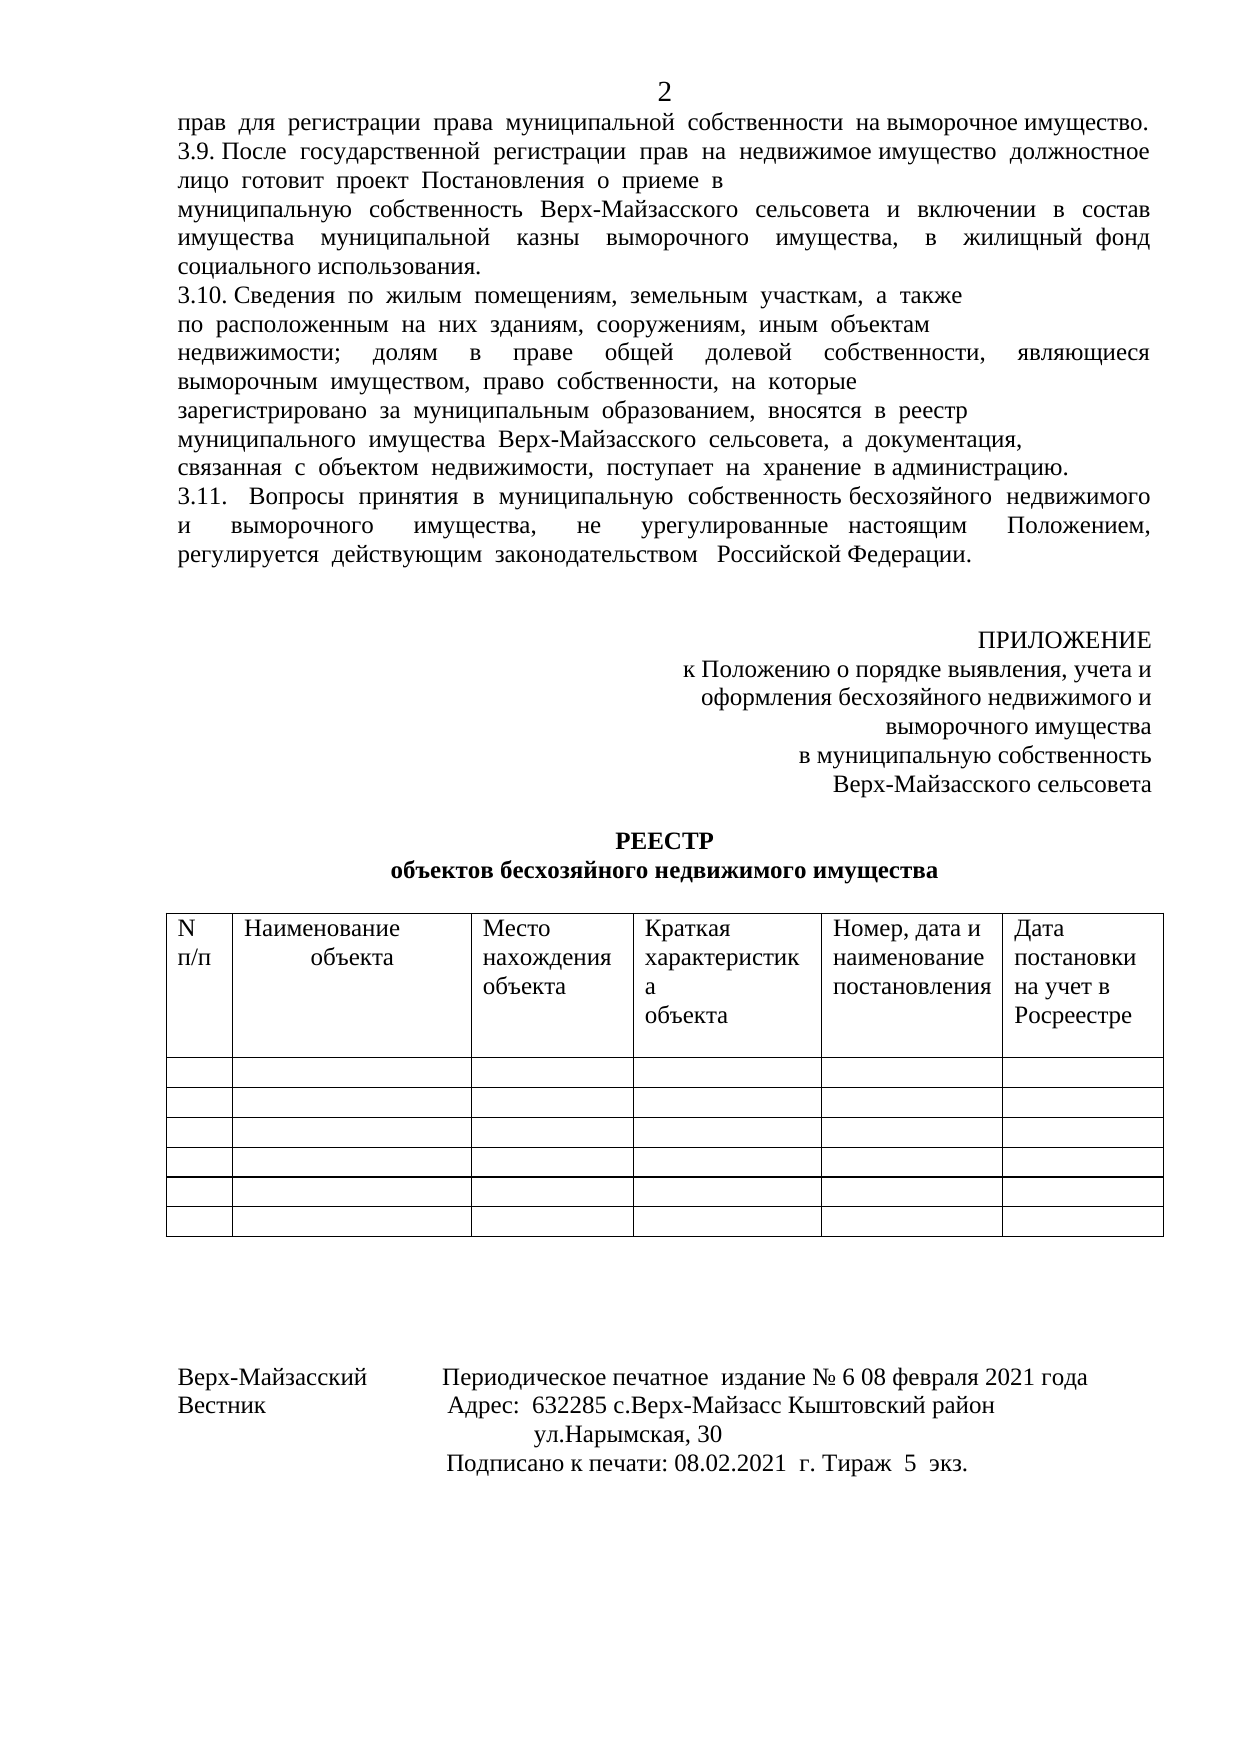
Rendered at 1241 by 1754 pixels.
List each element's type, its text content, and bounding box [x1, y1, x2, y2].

text по расположенным на них зданиям, сооружениям, иным объектам [177, 309, 1152, 337]
text недвижимости; долям в праве общей долевой собственности, являющиеся выморочным имуществом, право собственности, на которые [177, 337, 1152, 395]
table_header Место нахождения объекта [472, 914, 633, 1057]
text 3.11. Вопросы принятия в муниципальную собственность бесхозяйного недвижимого и выморочного имущества, не урегулированные настоящим Положением, регулируется действующим законодательством Российской Федерации. [177, 481, 1152, 567]
text объектов бесхозяйного недвижимого имущества [177, 855, 1152, 884]
table_header Наименование объекта [233, 914, 471, 1057]
text ПРИЛОЖЕНИЕ [177, 625, 1152, 654]
table_cell [634, 1088, 821, 1117]
text прав для регистрации права муниципальной собственности на выморочное имущество. [177, 107, 1152, 136]
table_cell [472, 1118, 633, 1147]
text Верх-Майзасский Периодическое печатное издание № 6 08 февраля 2021 года [177, 1362, 1152, 1390]
text ул.Нарымская, 30 [177, 1419, 1152, 1448]
table_cell [1003, 1148, 1163, 1176]
table_header N п/п [167, 914, 232, 1057]
table_cell [1003, 1088, 1163, 1117]
text зарегистрировано за муниципальным образованием, вносятся в реестр [177, 395, 1152, 424]
table_cell [634, 1118, 821, 1147]
text выморочного имущества [177, 711, 1152, 740]
text к Положению о порядке выявления, учета и [177, 654, 1152, 682]
table_cell [472, 1058, 633, 1087]
table_cell [822, 1178, 1002, 1206]
text муниципального имущества Верх-Майзасского сельсовета, а документация, [177, 424, 1152, 452]
table_cell [634, 1148, 821, 1176]
table_cell [822, 1118, 1002, 1147]
table_cell [472, 1207, 633, 1236]
table_cell [822, 1148, 1002, 1176]
text Подписано к печати: 08.02.2021 г. Тираж 5 экз. [177, 1448, 1152, 1477]
table_cell [472, 1088, 633, 1117]
table_cell [233, 1207, 471, 1236]
table_cell [1003, 1178, 1163, 1206]
table_cell [167, 1207, 232, 1236]
table_cell [822, 1088, 1002, 1117]
table_cell [472, 1148, 633, 1176]
table_cell [233, 1148, 471, 1176]
table_header Дата постановки на учет в Росреестре [1003, 914, 1163, 1057]
table_cell [233, 1178, 471, 1206]
table_cell [822, 1058, 1002, 1087]
table_cell [167, 1058, 232, 1087]
table_cell [1003, 1118, 1163, 1147]
text муниципальную собственность Верх-Майзасского сельсовета и включении в состав имущества муниципальной казны выморочного имущества, в жилищный фонд социального использования. [177, 194, 1152, 280]
table_cell [634, 1178, 821, 1206]
table_cell [167, 1118, 232, 1147]
text 3.9. После государственной регистрации прав на недвижимое имущество должностное лицо готовит проект Постановления о приеме в [177, 136, 1152, 194]
table_cell [1003, 1058, 1163, 1087]
table_header Краткая характеристика объекта [634, 914, 821, 1057]
text 3.10. Сведения по жилым помещениям, земельным участкам, а также [177, 280, 1152, 309]
table_cell [233, 1058, 471, 1087]
table_cell [472, 1178, 633, 1206]
table_cell [167, 1088, 232, 1117]
table_cell [167, 1148, 232, 1176]
text связанная с объектом недвижимости, поступает на хранение в администрацию. [177, 452, 1152, 481]
text Верх-Майзасского сельсовета [177, 769, 1152, 797]
table_cell [1003, 1207, 1163, 1236]
text в муниципальную собственность [177, 740, 1152, 769]
text Вестник Адрес: 632285 с.Верх-Майзасс Кыштовский район [177, 1390, 1152, 1419]
text оформления бесхозяйного недвижимого и [177, 682, 1152, 711]
table_cell [233, 1118, 471, 1147]
table_cell [634, 1058, 821, 1087]
text РЕЕСТР [177, 826, 1152, 855]
table_header Номер, дата и наименование постановления [822, 914, 1002, 1057]
table_cell [167, 1178, 232, 1206]
table_cell [634, 1207, 821, 1236]
table_cell [822, 1207, 1002, 1236]
table_cell [233, 1088, 471, 1117]
